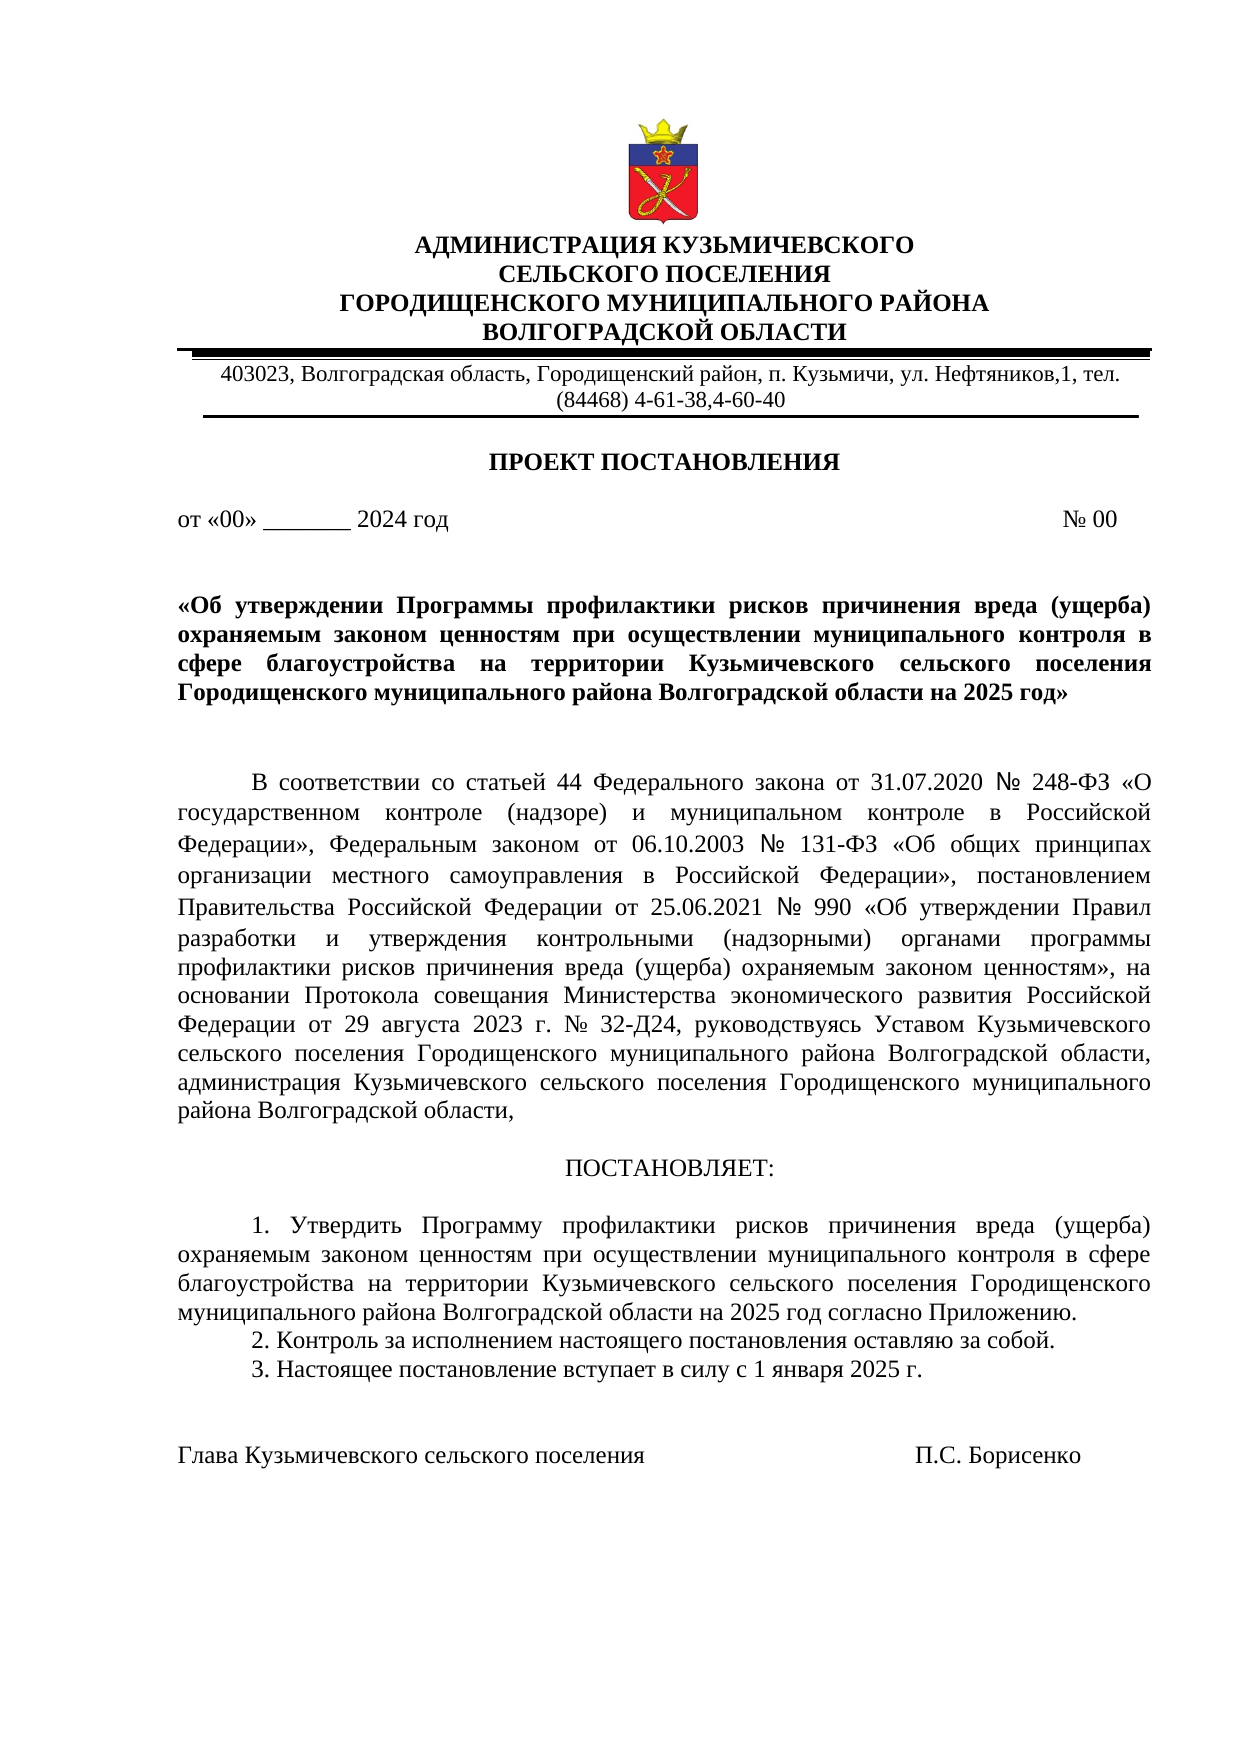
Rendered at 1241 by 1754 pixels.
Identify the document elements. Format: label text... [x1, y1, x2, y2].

text ВОЛГОГРАДСКОЙ ОБЛАСТИ [177, 317, 1152, 348]
text 2. Контроль за исполнением настоящего постановления оставляю за собой. [177, 1325, 1152, 1354]
text 1. Утвердить Программу профилактики рисков причинения вреда (ущерба) охраняемым законом ценностям при осуществлении муниципального контроля в сфере благоустройства на территории Кузьмичевского сельского поселения Городищенского муниципального района Волгоградской области на 2025 год согласно Приложению. [177, 1210, 1152, 1325]
picture [610, 118, 719, 231]
table_header 403023, Волгоградская область, Городищенский район, п. Кузьмичи, ул. Нефтяников,1, тел. (84468) 4-61-38,4-60-40 [192, 360, 1150, 418]
text ГОРОДИЩЕНСКОГО МУНИЦИПАЛЬНОГО РАЙОНА [177, 288, 1152, 317]
text Глава Кузьмичевского сельского поселения П.С. Борисенко [177, 1440, 1152, 1498]
text ПОСТАНОВЛЯЕТ: [177, 1153, 1152, 1182]
text АДМИНИСТРАЦИЯ КУЗЬМИЧЕВСКОГО [177, 231, 1152, 259]
text СЕЛЬСКОГО ПОСЕЛЕНИЯ [177, 259, 1152, 288]
text от «00» _______ 2024 год № 00 [177, 504, 1152, 562]
text В соответствии со статьей 44 Федерального закона от 31.07.2020 № 248-ФЗ «О государственном контроле (надзоре) и муниципальном контроле в Российской Федерации», Федеральным законом от 06.10.2003 № 131-ФЗ «Об общих принципах организации местного самоуправления в Российской Федерации», постановлением Правительства Российской Федерации от 25.06.2021 № 990 «Об утверждении Правил разработки и утверждения контрольными (надзорными) органами программы профилактики рисков причинения вреда (ущерба) охраняемым законом ценностям», на основании Протокола совещания Министерства экономического развития Российской Федерации от 29 августа 2023 г. № 32-Д24, руководствуясь Уставом Кузьмичевского сельского поселения Городищенского муниципального района Волгоградской области, администрация Кузьмичевского сельского поселения Городищенского муниципального района Волгоградской области, [177, 763, 1152, 1124]
text 3. Настоящее постановление вступает в силу с 1 января 2025 г. [177, 1354, 1152, 1383]
text ПРОЕКТ ПОСТАНОВЛЕНИЯ [177, 447, 1152, 476]
text «Об утверждении Программы профилактики рисков причинения вреда (ущерба) охраняемым законом ценностям при осуществлении муниципального контроля в сфере благоустройства на территории Кузьмичевского сельского поселения Городищенского муниципального района Волгоградской области на 2025 год» [177, 591, 1152, 706]
